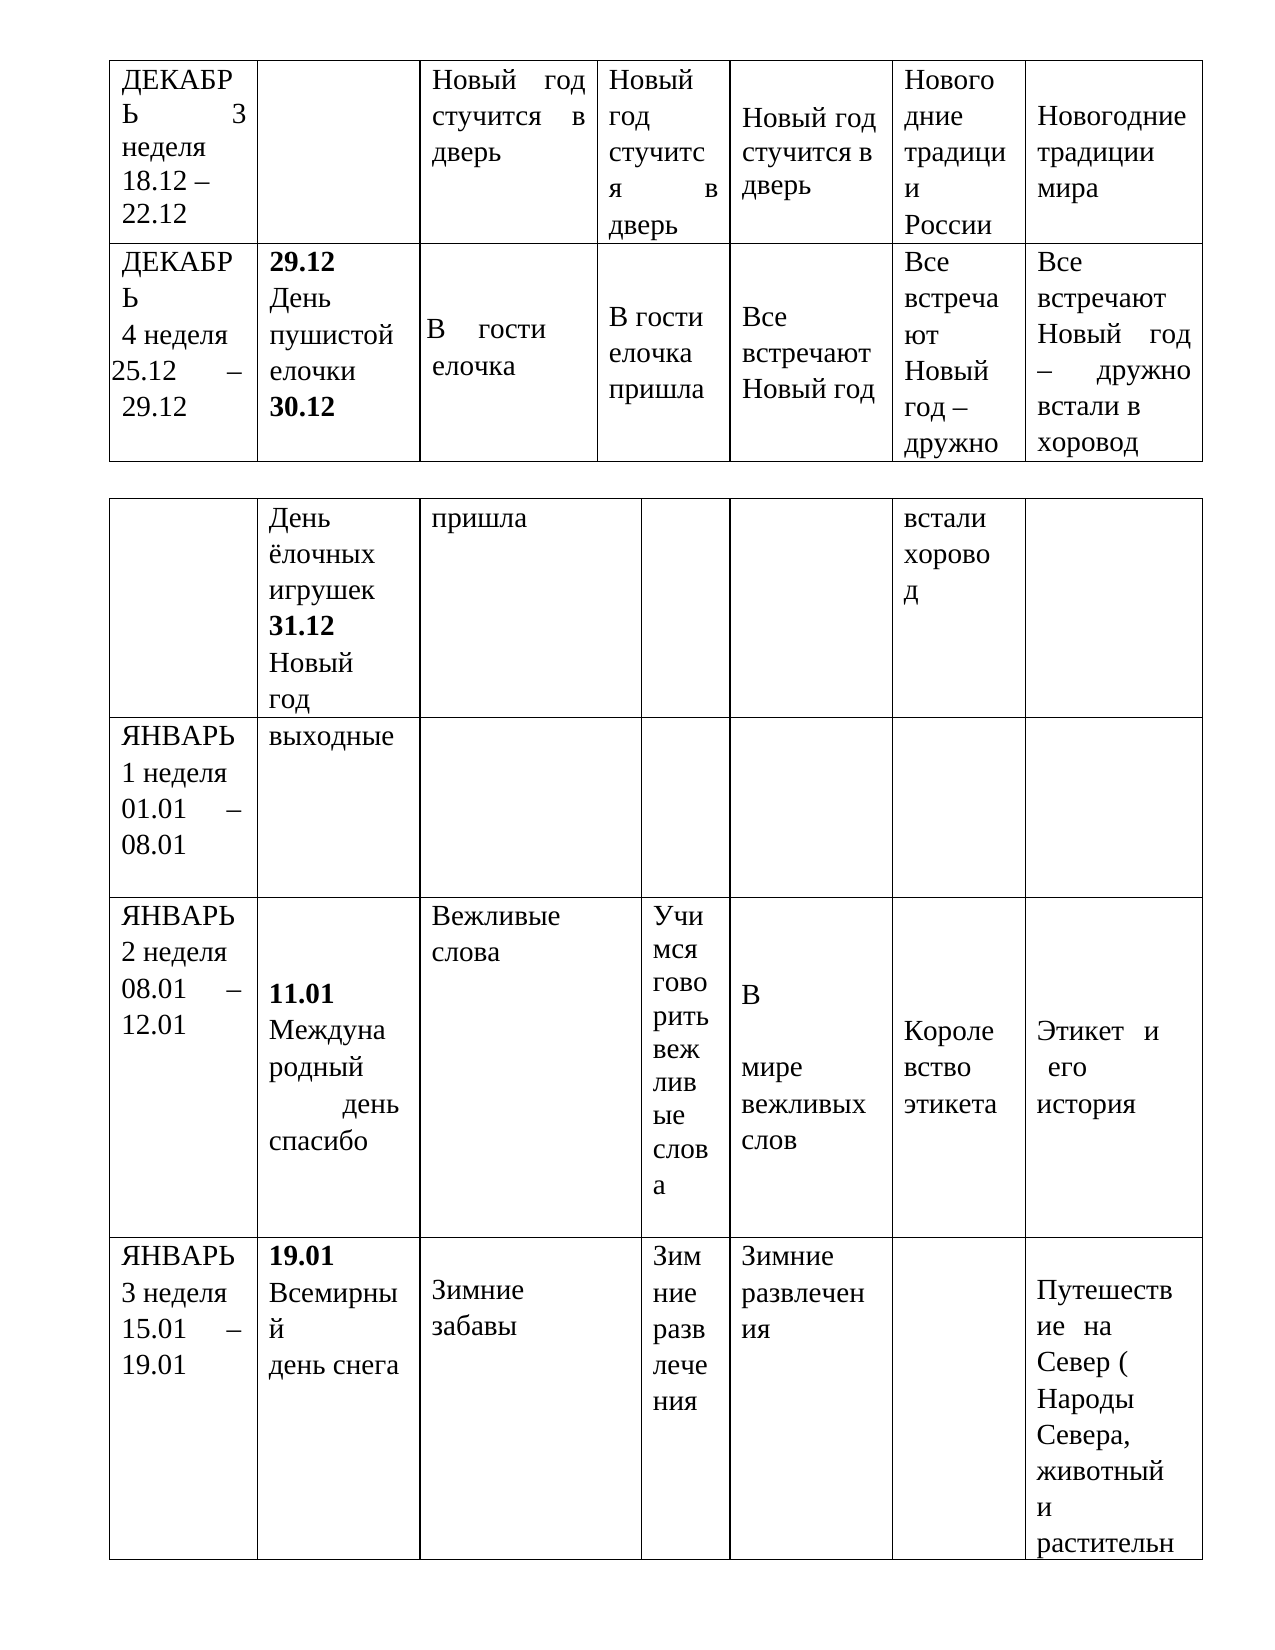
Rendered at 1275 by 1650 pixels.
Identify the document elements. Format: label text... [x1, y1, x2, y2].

table_cell [1026, 718, 1202, 897]
table_header [642, 499, 729, 717]
table_cell В гости елочка [421, 244, 597, 461]
table_cell Новый год стучится в дверь [421, 61, 597, 243]
table_cell Королевство этикета [893, 898, 1025, 1237]
table_cell [642, 718, 729, 897]
table_cell Все встречают Новый год – дружно [893, 244, 1025, 461]
table_cell В гости елочка пришла [598, 244, 729, 461]
table_cell ДЕКАБРЬ 4 неделя 25.12 – 29.12 [110, 244, 257, 461]
table_cell ЯНВАРЬ 2 неделя 08.01 – 12.01 [110, 898, 257, 1237]
table_header пришла [421, 499, 641, 717]
table_cell [893, 718, 1025, 897]
table_cell Новый год стучится в дверь [731, 61, 892, 243]
table_header [110, 499, 257, 717]
table_header [1026, 499, 1202, 717]
table_cell Зимние развлечения [731, 1238, 892, 1559]
table_cell [731, 718, 892, 897]
table_cell Новый год стучится в дверь [598, 61, 729, 243]
table_header День ёлочных игрушек 31.12 Новый год [258, 499, 419, 717]
table_cell [893, 1238, 1025, 1559]
table_cell В мире вежливых слов [731, 898, 892, 1237]
table_cell Все встречают Новый год [731, 244, 892, 461]
table_cell Новогодние традиции мира [1026, 61, 1202, 243]
table_header [731, 499, 892, 717]
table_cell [110, 1238, 257, 1559]
table_cell Зимние забавы [421, 1238, 641, 1559]
table_cell 11.01 Международный день спасибо [258, 898, 419, 1237]
table_cell [421, 718, 641, 897]
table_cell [258, 1238, 419, 1559]
table_cell Вежливые слова [421, 898, 641, 1237]
table_cell Новогодние традиции России [893, 61, 1025, 243]
table_cell [258, 61, 419, 243]
table_cell Зимние развлечения [642, 1238, 729, 1559]
table_cell 29.12 День пушистой елочки 30.12 [258, 244, 419, 461]
table_cell ЯНВАРЬ 1 неделя 01.01 – 08.01 [110, 718, 257, 897]
table_header встали в хоровод [893, 499, 1025, 717]
table_cell ДЕКАБРЬ 3 неделя 18.12 – 22.12 [110, 61, 257, 243]
table_cell Этикет и его история [1026, 898, 1202, 1237]
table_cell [1026, 1238, 1202, 1559]
table_cell Учимся говорить вежливые слова [642, 898, 729, 1237]
table_cell Все встречают Новый год – дружно встали в хоровод [1026, 244, 1202, 461]
table_cell выходные [258, 718, 419, 897]
